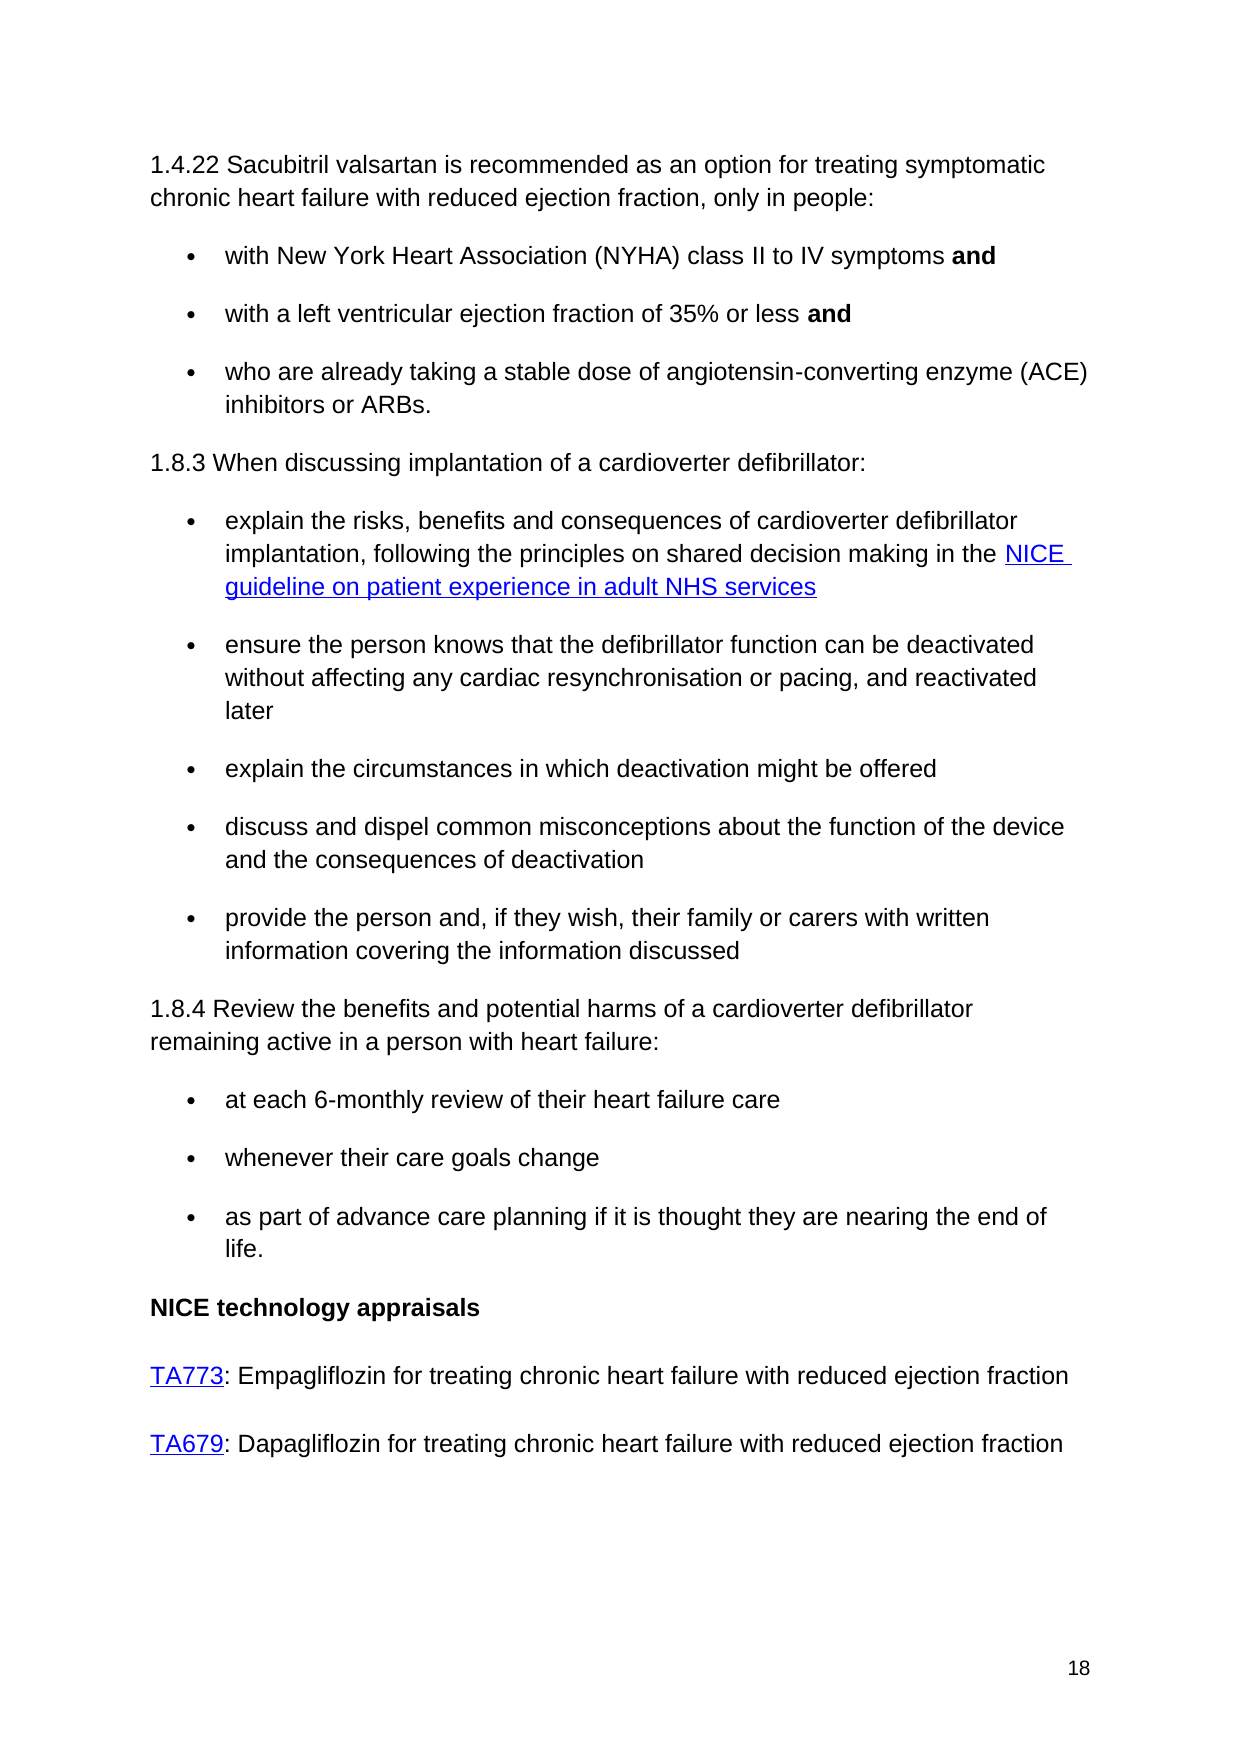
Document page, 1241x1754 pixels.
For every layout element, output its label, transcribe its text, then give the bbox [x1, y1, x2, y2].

list discuss and dispel common misconceptions about the function of the device and the consequences of deactivation [187, 812, 1090, 874]
list provide the person and, if they wish, their family or carers with written information covering the information discussed [187, 903, 1090, 965]
text TA679: Dapagliflozin for treating chronic heart failure with reduced ejection fraction [150, 1429, 1090, 1457]
subtitle NICE technology appraisals [150, 1292, 1090, 1321]
text 1.8.4 Review the benefits and potential harms of a cardioverter defibrillator remaining active in a person with heart failure: [150, 994, 1090, 1056]
text TA773: Empagliflozin for treating chronic heart failure with reduced ejection fraction [150, 1361, 1090, 1389]
text 1.4.22 Sacubitril valsartan is recommended as an option for treating symptomatic chronic heart failure with reduced ejection fraction, only in people: [150, 150, 1090, 212]
text 1.8.3 When discussing implantation of a cardioverter defibrillator: [150, 448, 1090, 477]
list explain the risks, benefits and consequences of cardioverter defibrillator implantation, following the principles on shared decision making in the NICE guideline on patient experience in adult NHS services [187, 506, 1090, 601]
list whenever their care goals change [187, 1143, 1090, 1172]
list ensure the person knows that the defibrillator function can be deactivated without affecting any cardiac resynchronisation or pacing, and reactivated later [187, 630, 1090, 725]
list with a left ventricular ejection fraction of 35% or less and [187, 299, 1090, 328]
list explain the circumstances in which deactivation might be offered [187, 754, 1090, 783]
list at each 6-monthly review of their heart failure care [187, 1085, 1090, 1114]
list as part of advance care planning if it is thought they are nearing the end of life. [187, 1201, 1090, 1263]
list with New York Heart Association (NYHA) class II to IV symptoms and [187, 241, 1090, 270]
list who are already taking a stable dose of angiotensin-converting enzyme (ACE) inhibitors or ARBs. [187, 357, 1090, 419]
